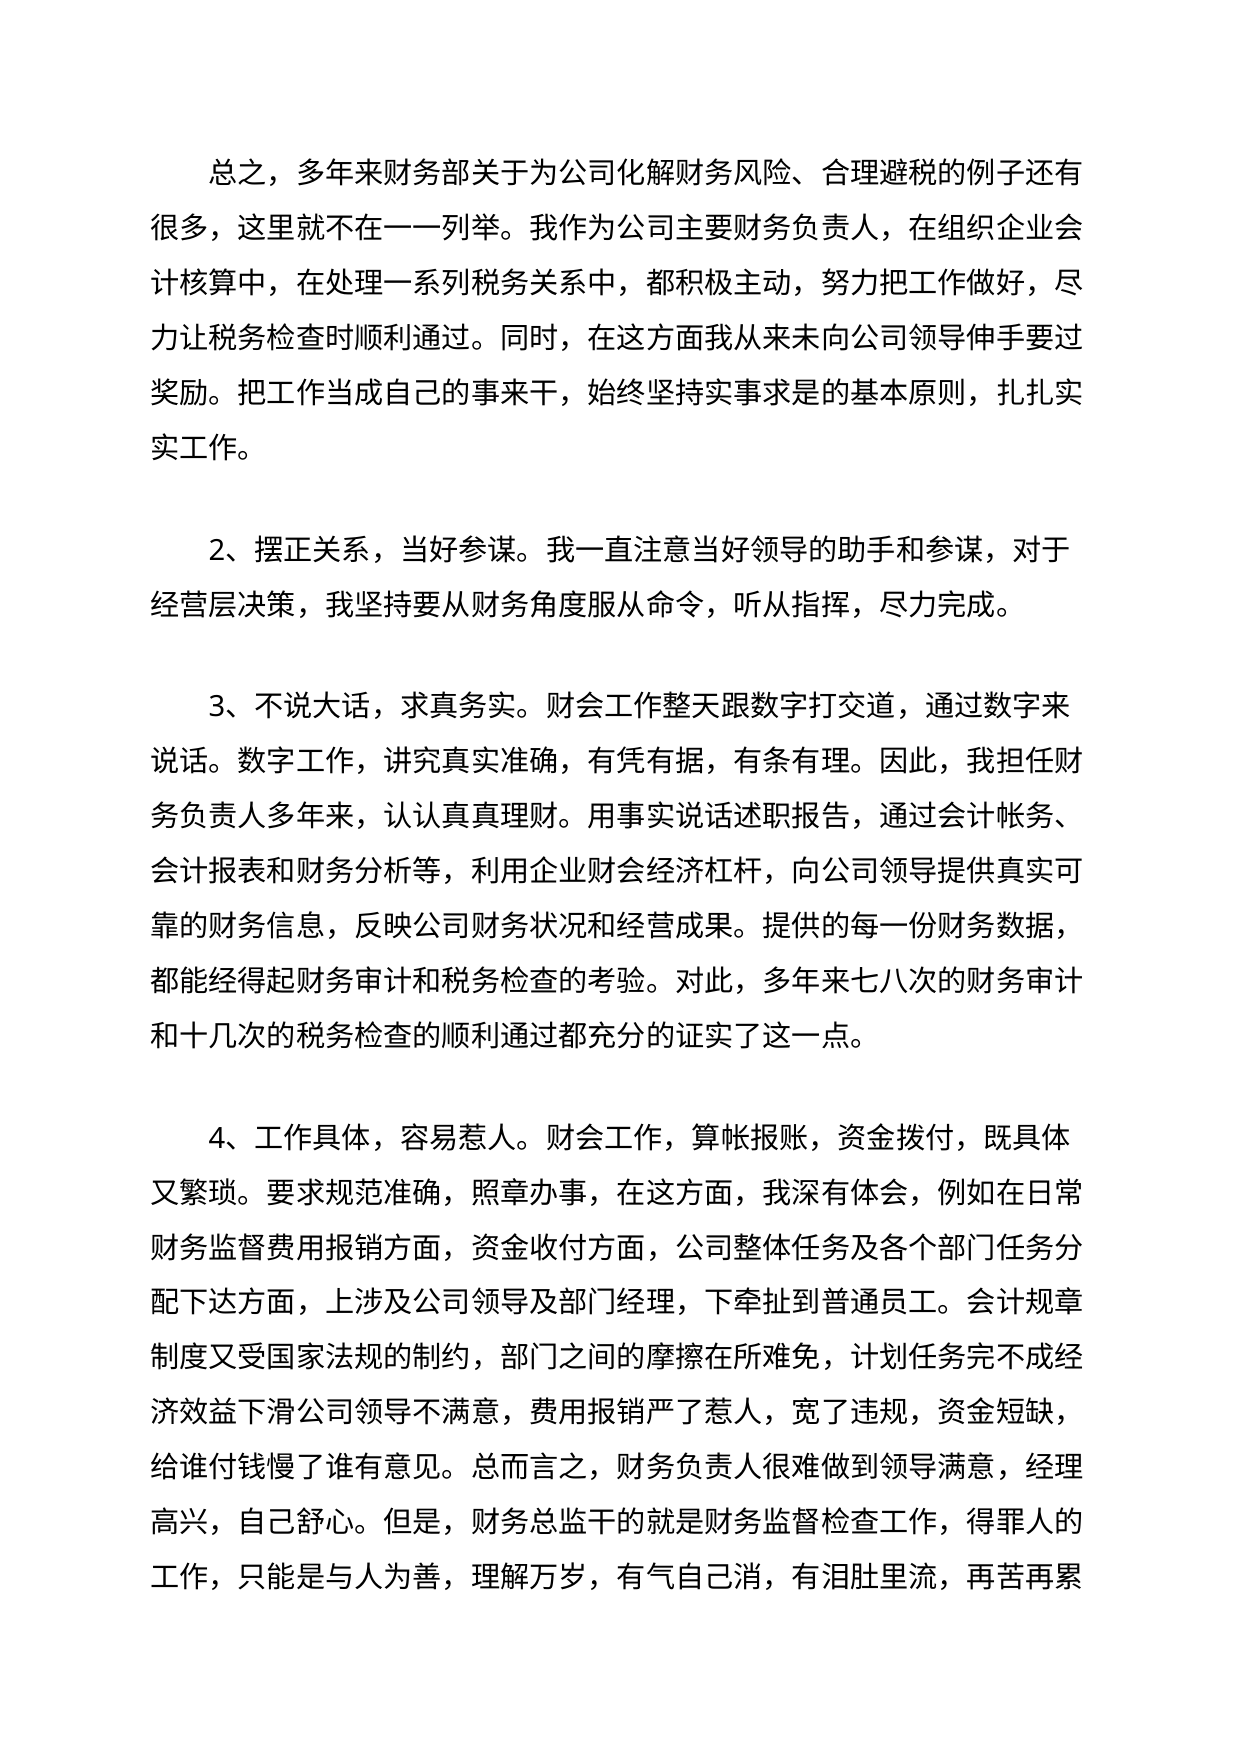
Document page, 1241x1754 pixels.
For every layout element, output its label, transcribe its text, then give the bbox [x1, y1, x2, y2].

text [150, 1114, 1090, 1596]
text 2、摆正关系，当好参谋。我一直注意当好领导的助手和参谋，对于经营层决策，我坚持要从财务角度服从命令，听从指挥，尽力完成。 [150, 526, 1090, 623]
text 总之，多年来财务部关于为公司化解财务风险、合理避税的例子还有很多，这里就不在一一列举。我作为公司主要财务负责人，在组织企业会计核算中，在处理一系列税务关系中，都积极主动，努力把工作做好，尽力让税务检查时顺利通过。同时，在这方面我从来未向公司领导伸手要过奖励。把工作当成自己的事来干，始终坚持实事求是的基本原则，扎扎实实工作。 [150, 150, 1090, 467]
text 3、不说大话，求真务实。财会工作整天跟数字打交道，通过数字来说话。数字工作，讲究真实准确，有凭有据，有条有理。因此，我担任财务负责人多年来，认认真真理财。用事实说话述职报告，通过会计帐务、会计报表和财务分析等，利用企业财会经济杠杆，向公司领导提供真实可靠的财务信息，反映公司财务状况和经营成果。提供的每一份财务数据，都能经得起财务审计和税务检查的考验。对此，多年来七八次的财务审计和十几次的税务检查的顺利通过都充分的证实了这一点。 [150, 683, 1090, 1055]
